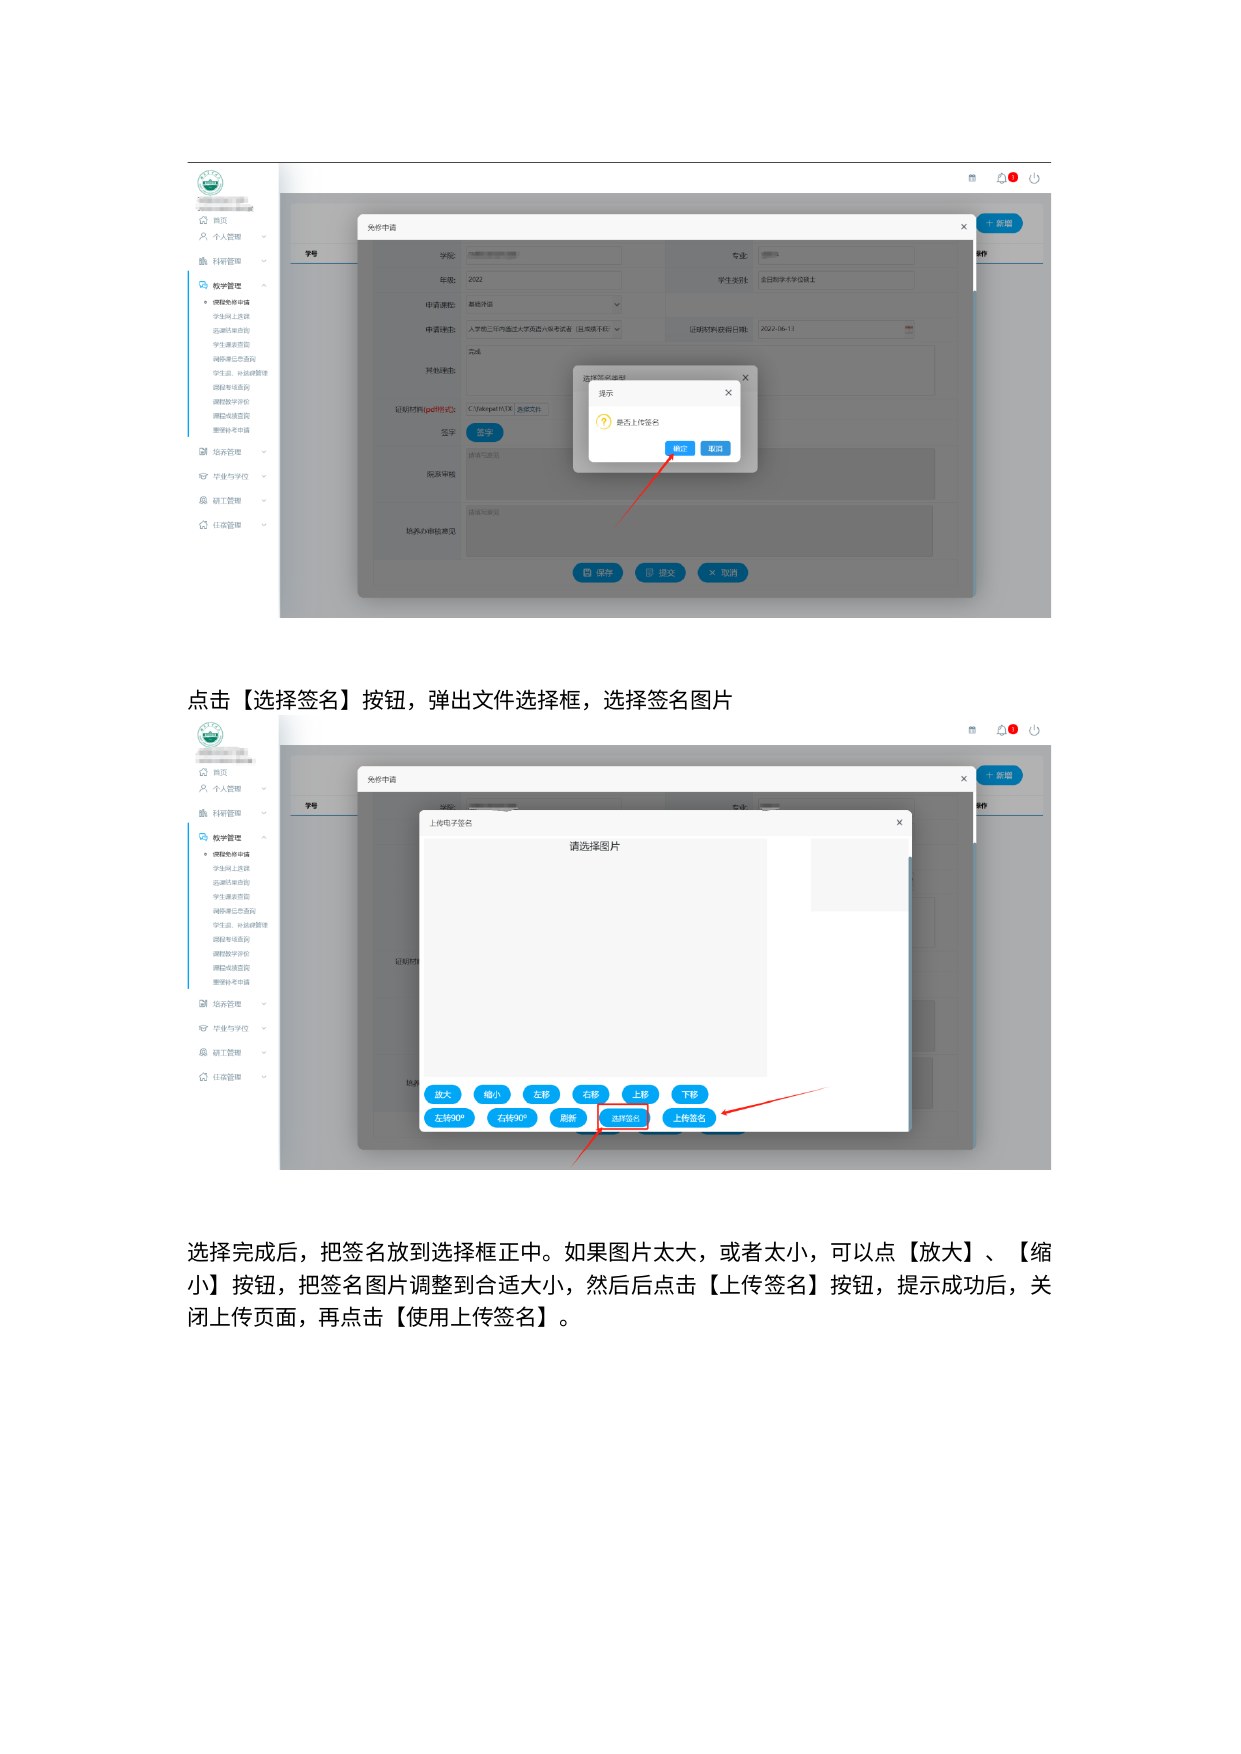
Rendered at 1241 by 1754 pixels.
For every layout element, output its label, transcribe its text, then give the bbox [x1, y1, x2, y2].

text 选择完成后，把签名放到选择框正中。如果图片太大，或者太小，可以点【放大】、【缩小】按钮，把签名图片调整到合适大小，然后后点击【上传签名】按钮，提示成功后，关闭上传页面，再点击【使用上传签名】。 [187, 1235, 1053, 1332]
text 点击【选择签名】按钮，弹出文件选择框，选择签名图片 [187, 682, 1053, 715]
picture [187, 715, 1052, 1170]
picture [187, 162, 1052, 618]
